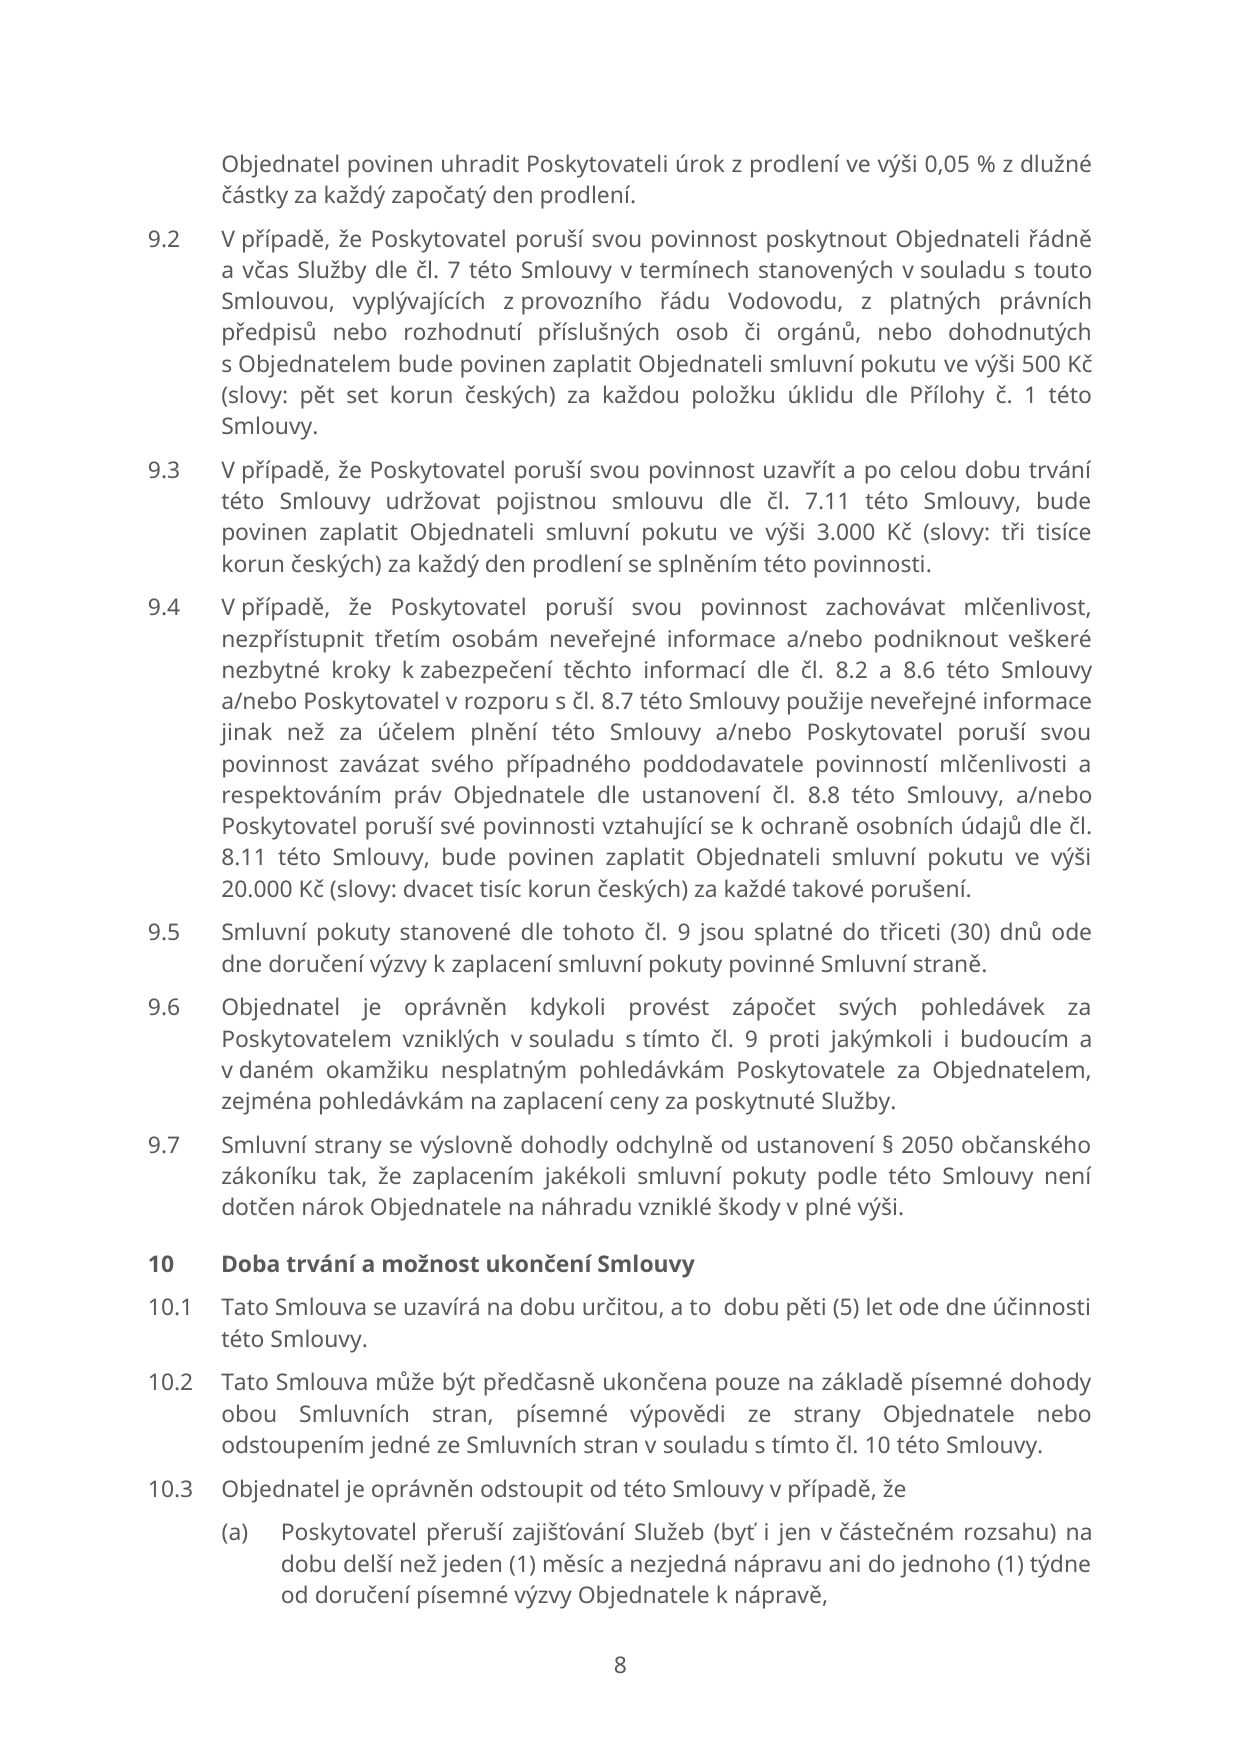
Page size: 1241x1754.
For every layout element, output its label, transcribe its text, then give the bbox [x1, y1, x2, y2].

text Objednatel je oprávněn kdykoli provést zápočet svých pohledávek za Poskytovatelem vzniklých v souladu s tímto čl. 9 proti jakýmkoli i budoucím a v daném okamžiku nesplatným pohledávkám Poskytovatele za Objednatelem, zejména pohledávkám na zaplacení ceny za poskytnuté Služby. [148, 991, 1093, 1116]
text Smluvní strany se výslovně dohodly odchylně od ustanovení § 2050 občanského zákoníku tak, že zaplacením jakékoli smluvní pokuty podle této Smlouvy není dotčen nárok Objednatele na náhradu vzniklé škody v plné výši. [148, 1129, 1093, 1223]
subtitle Poskytovatel přeruší zajišťování Služeb (byť i jen v částečném rozsahu) na dobu delší než jeden (1) měsíc a nezjedná nápravu ani do jednoho (1) týdne od doručení písemné výzvy Objednatele k nápravě, [221, 1516, 1093, 1610]
text V případě, že Poskytovatel poruší svou povinnost uzavřít a po celou dobu trvání této Smlouvy udržovat pojistnou smlouvu dle čl. 7.11 této Smlouvy, bude povinen zaplatit Objednateli smluvní pokutu ve výši 3.000 Kč (slovy: tři tisíce korun českých) za každý den prodlení se splněním této povinnosti. [148, 454, 1093, 579]
text Tato Smlouva se uzavírá na dobu určitou, a to dobu pěti (5) let ode dne účinnosti této Smlouvy. [148, 1291, 1093, 1354]
text Tato Smlouva může být předčasně ukončena pouze na základě písemné dohody obou Smluvních stran, písemné výpovědi ze strany Objednatele nebo odstoupením jedné ze Smluvních stran v souladu s tímto čl. 10 této Smlouvy. [148, 1366, 1093, 1460]
text V případě, že Poskytovatel poruší svou povinnost poskytnout Objednateli řádně a včas Služby dle čl. 7 této Smlouvy v termínech stanovených v souladu s touto Smlouvou, vyplývajících z provozního řádu Vodovodu, z platných právních předpisů nebo rozhodnutí příslušných osob či orgánů, nebo dohodnutých s Objednatelem bude povinen zaplatit Objednateli smluvní pokutu ve výši 500 Kč (slovy: pět set korun českých) za každou položku úklidu dle Přílohy č. 1 této Smlouvy. [148, 223, 1093, 441]
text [148, 148, 1093, 210]
subtitle Doba trvání a možnost ukončení Smlouvy [148, 1248, 1093, 1279]
text V případě, že Poskytovatel poruší svou povinnost zachovávat mlčenlivost, nezpřístupnit třetím osobám neveřejné informace a/nebo podniknout veškeré nezbytné kroky k zabezpečení těchto informací dle čl. 8.2 a 8.6 této Smlouvy a/nebo Poskytovatel v rozporu s čl. 8.7 této Smlouvy použije neveřejné informace jinak než za účelem plnění této Smlouvy a/nebo Poskytovatel poruší svou povinnost zavázat svého případného poddodavatele povinností mlčenlivosti a respektováním práv Objednatele dle ustanovení čl. 8.8 této Smlouvy, a/nebo Poskytovatel poruší své povinnosti vztahující se k ochraně osobních údajů dle čl. 8.11 této Smlouvy, bude povinen zaplatit Objednateli smluvní pokutu ve výši 20.000 Kč (slovy: dvacet tisíc korun českých) za každé takové porušení. [148, 591, 1093, 904]
text Smluvní pokuty stanovené dle tohoto čl. 9 jsou splatné do třiceti (30) dnů ode dne doručení výzvy k zaplacení smluvní pokuty povinné Smluvní straně. [148, 916, 1093, 979]
text Objednatel je oprávněn odstoupit od této Smlouvy v případě, že [148, 1473, 1093, 1504]
